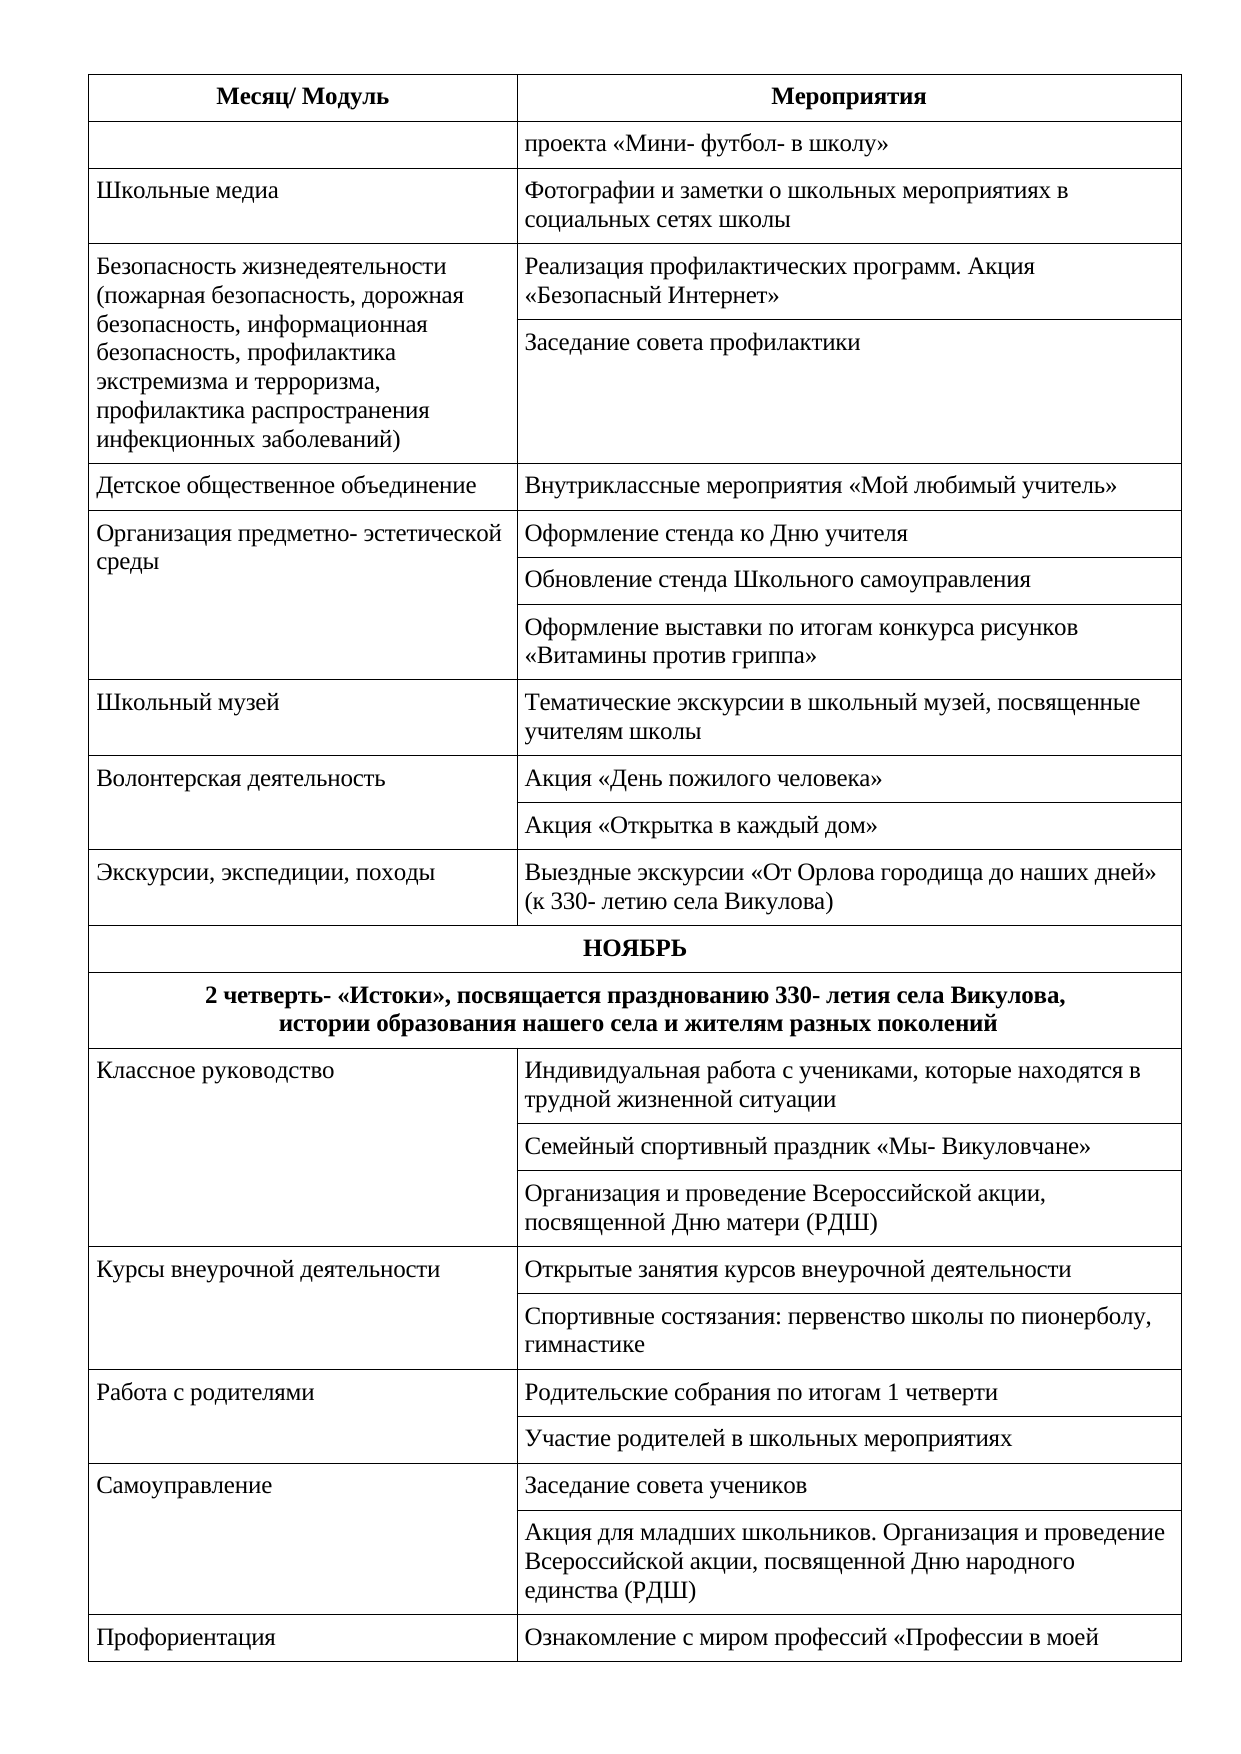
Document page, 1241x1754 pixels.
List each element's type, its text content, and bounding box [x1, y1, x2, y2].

table_cell Спортивные состязания: первенство школы по пионерболу, гимнастике [518, 1294, 1181, 1369]
table_cell Акция для младших школьников. Организация и проведение Всероссийской акции, посвященной Дню народного единства (РДШ) [518, 1511, 1181, 1614]
table_cell Школьный музей [89, 680, 517, 755]
table_cell Классное руководство [89, 1049, 517, 1246]
table_cell Волонтерская деятельность [89, 756, 517, 849]
table_cell Организация предметно- эстетической среды [89, 511, 517, 679]
table_cell Экскурсии, экспедиции, походы [89, 850, 517, 925]
table_cell Семейный спортивный праздник «Мы- Викуловчане» [518, 1124, 1181, 1170]
table_cell Реализация профилактических программ. Акция «Безопасный Интернет» [518, 244, 1181, 319]
table_cell Оформление выставки по итогам конкурса рисунков «Витамины против гриппа» [518, 605, 1181, 679]
table_cell Заседание совета учеников [518, 1464, 1181, 1509]
table_cell Обновление стенда Школьного самоуправления [518, 558, 1181, 604]
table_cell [518, 1615, 1181, 1661]
table_cell Родительские собрания по итогам 1 четверти [518, 1370, 1181, 1416]
table_cell 2 четверть- «Истоки», посвящается празднованию 330- летия села Викулова, истории образования нашего села и жителям разных поколений [89, 973, 1181, 1047]
table_cell Фотографии и заметки о школьных мероприятиях в социальных сетях школы [518, 169, 1181, 243]
table_cell Участие родителей в школьных мероприятиях [518, 1417, 1181, 1463]
table_cell Заседание совета профилактики [518, 320, 1181, 463]
table_cell Организация и проведение Всероссийской акции, посвященной Дню матери (РДШ) [518, 1171, 1181, 1246]
table_cell Акция «День пожилого человека» [518, 756, 1181, 802]
table_cell Безопасность жизнедеятельности (пожарная безопасность, дорожная безопасность, информационная безопасность, профилактика экстремизма и терроризма, профилактика распространения инфекционных заболеваний) [89, 244, 517, 463]
table_cell Самоуправление [89, 1464, 517, 1614]
table_cell Работа с родителями [89, 1370, 517, 1463]
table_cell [518, 122, 1181, 167]
table_header Месяц/ Модуль [89, 75, 517, 121]
table_cell Внутриклассные мероприятия «Мой любимый учитель» [518, 464, 1181, 510]
table_cell Акция «Открытка в каждый дом» [518, 803, 1181, 849]
table_cell Детское общественное объединение [89, 464, 517, 510]
table_cell Индивидуальная работа с учениками, которые находятся в трудной жизненной ситуации [518, 1049, 1181, 1123]
table_header Мероприятия [518, 75, 1181, 121]
table_cell Открытые занятия курсов внеурочной деятельности [518, 1247, 1181, 1293]
table_cell Тематические экскурсии в школьный музей, посвященные учителям школы [518, 680, 1181, 755]
table_cell Курсы внеурочной деятельности [89, 1247, 517, 1369]
table_cell Выездные экскурсии «От Орлова городища до наших дней» (к 330- летию села Викулова) [518, 850, 1181, 925]
table_cell НОЯБРЬ [89, 926, 1181, 972]
table_cell Оформление стенда ко Дню учителя [518, 511, 1181, 557]
table_cell Профориентация [89, 1615, 517, 1661]
table_cell Школьные медиа [89, 169, 517, 243]
